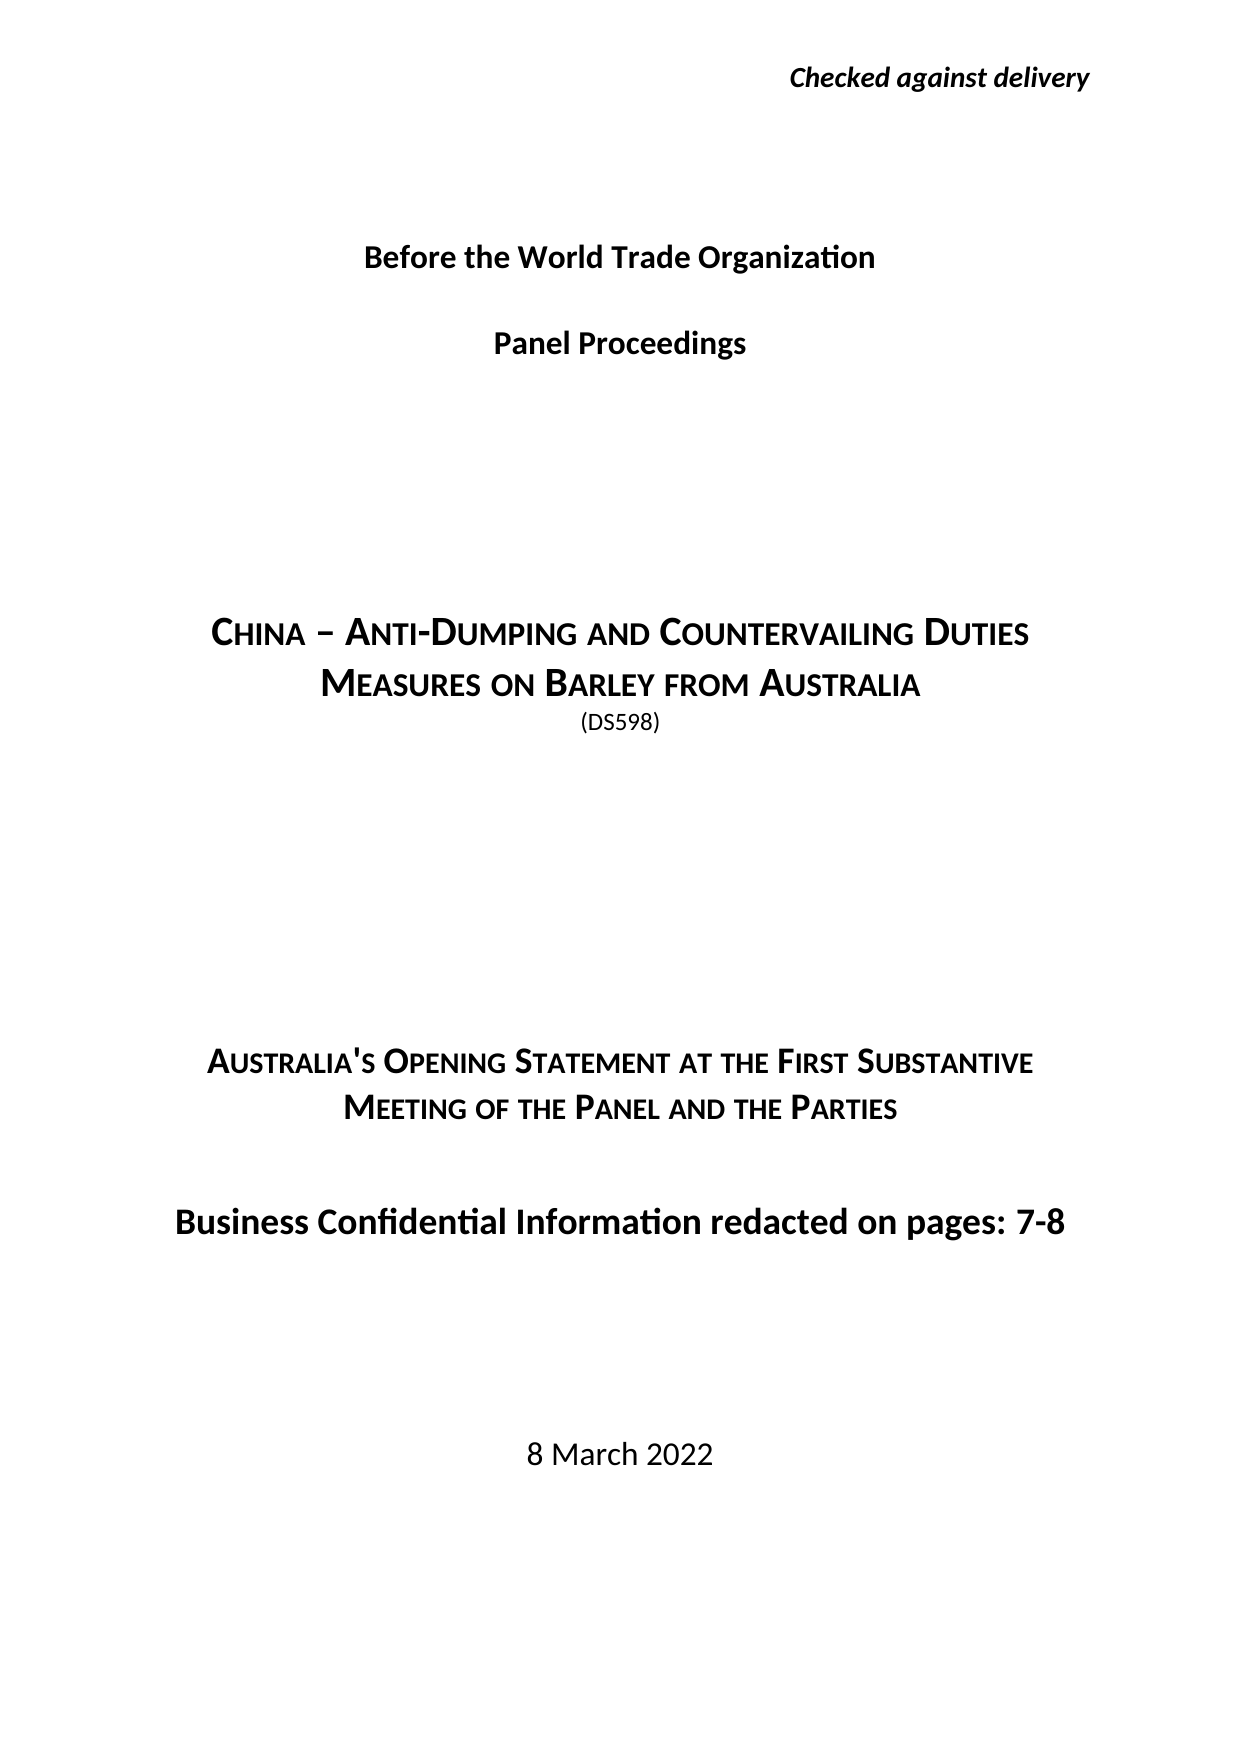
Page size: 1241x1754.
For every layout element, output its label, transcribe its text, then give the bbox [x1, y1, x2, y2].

table_cell 8 March 2022 [148, 1433, 1092, 1498]
table_header Before the World Trade Organization Panel Proceedings [148, 150, 1092, 605]
table_cell (DS598) [148, 707, 1092, 1037]
table_cell China – Anti-Dumping and Countervailing Duties Measures on Barley from Australia [148, 605, 1092, 707]
table_cell Australia's Opening Statement at the First Substantive Meeting of the Panel and the Parties Business Confidential Information redacted on pages: 7-8 [148, 1037, 1092, 1433]
